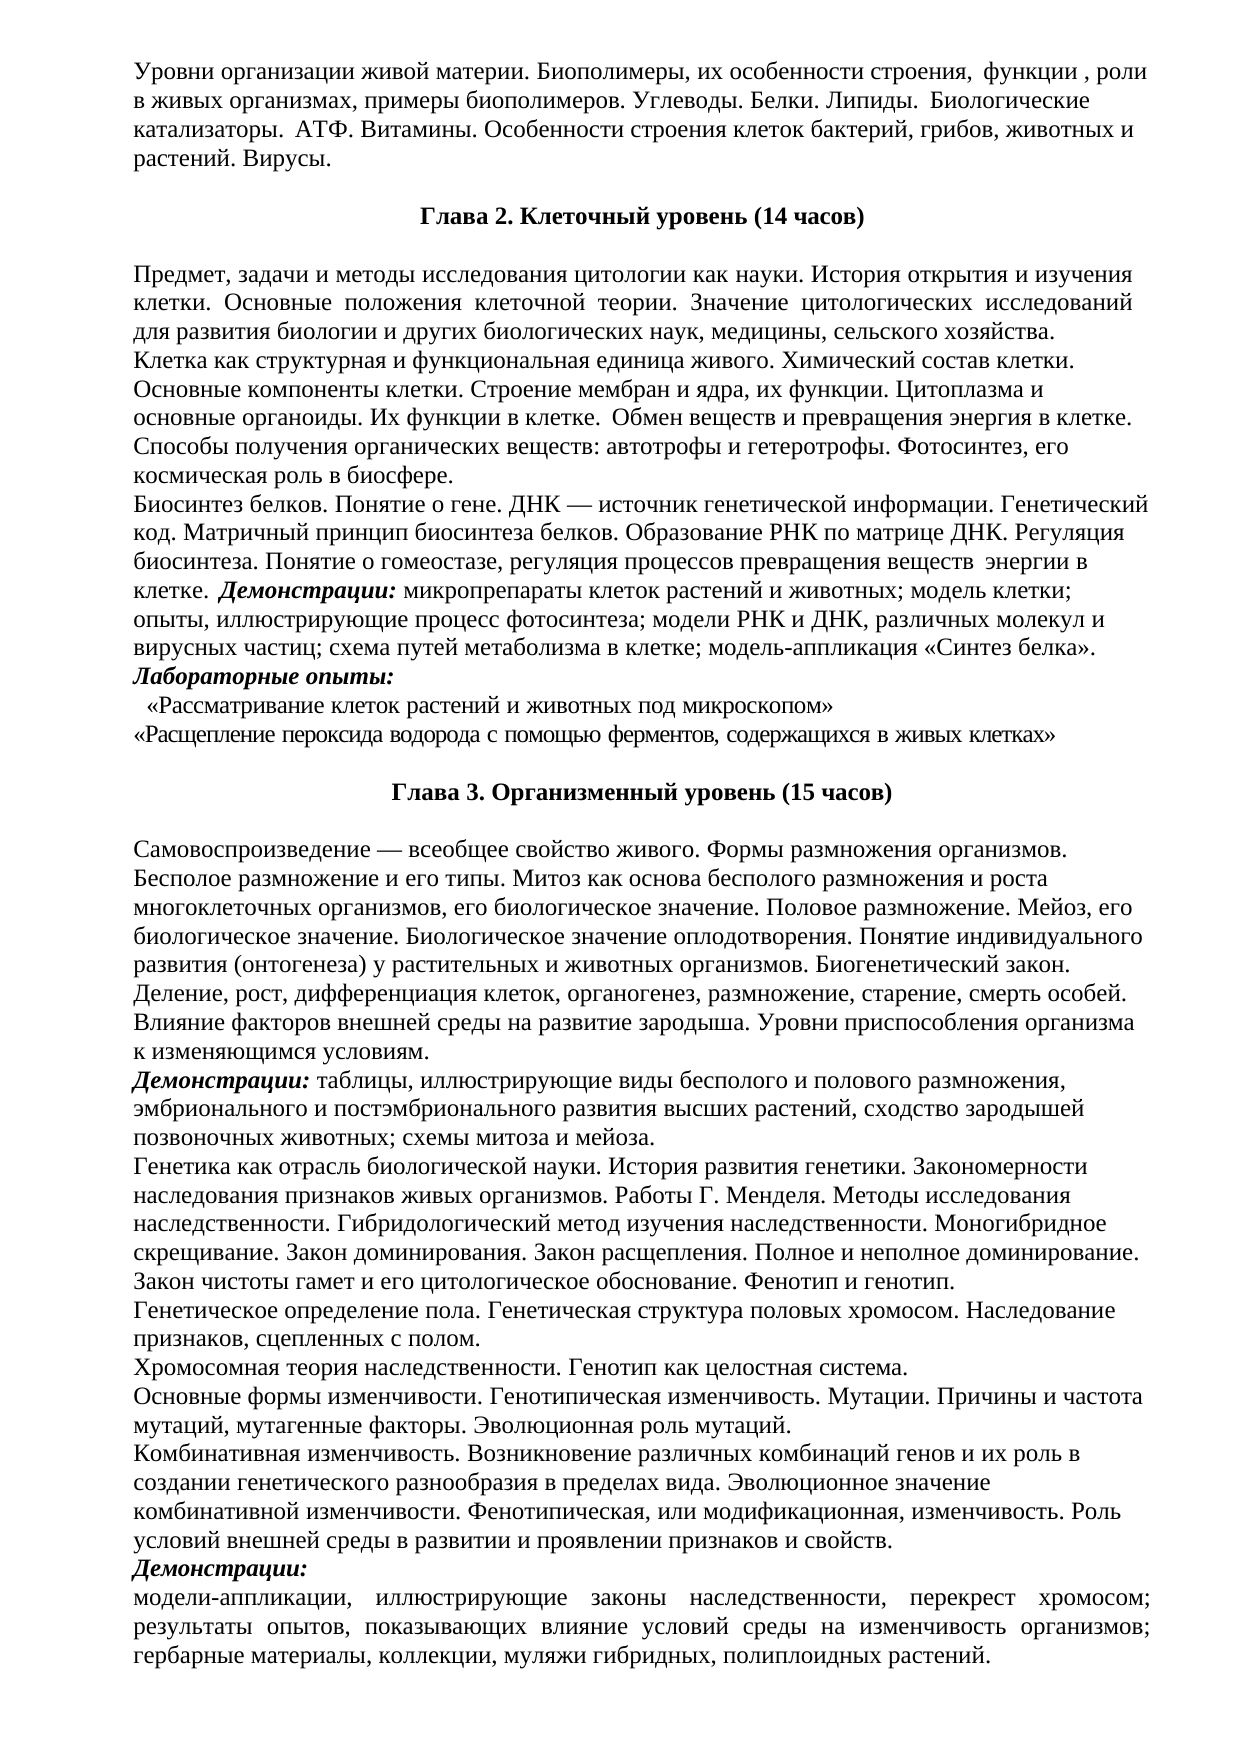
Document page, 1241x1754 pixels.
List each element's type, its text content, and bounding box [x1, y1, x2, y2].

text Уровни организации живой материи. Биополимеры, их особенности строения, функции , роли в живых организмах, примеры биополимеров. Углеводы. Белки. Липиды. Биологические катализаторы. АТФ. Витамины. Особенности строения клеток бактерий, грибов, животных и растений. Вирусы. [133, 56, 1151, 171]
subtitle Глава 2. Клеточный уровень (14 часов) [358, 201, 926, 230]
text Самовоспроизведение — всеобщее свойство живого. Формы размножения организмов. Бесполое размножение и его типы. Митоз как основа бесполого размножения и роста многоклеточных организмов, его биологическое значение. Половое размножение. Мейоз, его биологическое значение. Биологическое значение оплодотворения. Понятие индивидуального развития (онтогенеза) у растительных и животных организмов. Биогенетический закон. [133, 834, 1163, 978]
text Деление, рост, дифференциация клеток, органогенез, размножение, старение, смерть особей. Влияние факторов внешней среды на развитие зародыша. Уровни приспособления организма к изменяющимся условиям. [133, 978, 1139, 1065]
text Генетика как отрасль биологической науки. История развития генетики. Закономерности наследования признаков живых организмов. Работы Г. Менделя. Методы исследования наследственности. Гибридологический метод изучения наследственности. Моногибридное скрещивание. Закон доминирования. Закон расщепления. Полное и неполное доминирование. Закон чистоты гамет и его цитологическое обоснование. Фенотип и генотип. [133, 1151, 1163, 1295]
text Биосинтез белков. Понятие о гене. ДНК — источник генетической информации. Генетический код. Матричный принцип биосинтеза белков. Образование РНК по матрице ДНК. Регуляция [133, 489, 1163, 546]
text биосинтеза. Понятие о гомеостазе, регуляция процессов превращения веществ энергии в клетке. Демонстрации: микропрепараты клеток растений и животных; модель клетки; опыты, иллюстрирующие процесс фотосинтеза; модели РНК и ДНК, различных молекул и вирусных частиц; схема путей метаболизма в клетке; модель-аппликация «Синтез белка». Лабораторные опыты: [133, 546, 1128, 690]
text Демонстрации: таблицы, иллюстрирующие виды бесполого и полового размножения, эмбрионального и постэмбрионального развития высших растений, сходство зародышей позвоночных животных; схемы митоза и мейоза. [133, 1065, 1128, 1151]
text Комбинативная изменчивость. Возникновение различных комбинаций генов и их роль в создании генетического разнообразия в пределах вида. Эволюционное значение [133, 1438, 1163, 1496]
subtitle Демонстрации: [133, 1554, 1163, 1582]
subtitle Глава 3. Организменный уровень (15 часов) [391, 777, 1163, 806]
text Предмет, задачи и методы исследования цитологии как науки. История открытия и изучения клетки. Основные положения клеточной теории. Значение цитологических исследований для развития биологии и других биологических наук, медицины, сельского хозяйства. [133, 259, 1132, 345]
text Хромосомная теория наследственности. Генотип как целостная система. [133, 1352, 1163, 1381]
text комбинативной изменчивости. Фенотипическая, или модификационная, изменчивость. Роль условий внешней среды в развитии и проявлении признаков и свойств. [133, 1496, 1128, 1553]
text «Расщепление пероксида водорода с помощью ферментов, содержащихся в живых клетках» [133, 719, 1163, 747]
text Основные формы изменчивости. Генотипическая изменчивость. Мутации. Причины и частота мутаций, мутагенные факторы. Эволюционная роль мутаций. [133, 1381, 1163, 1438]
text «Рассматривание клеток растений и животных под микроскопом» [146, 690, 1163, 719]
text Генетическое определение пола. Генетическая структура половых хромосом. Наследование признаков, сцепленных с полом. [133, 1295, 1163, 1352]
text Клетка как структурная и функциональная единица живого. Химический состав клетки. Основные компоненты клетки. Строение мембран и ядра, их функции. Цитоплазма и основные органоиды. Их функции в клетке. Обмен веществ и превращения энергия в клетке. Способы получения органических веществ: автотрофы и гетеротрофы. Фотосинтез, его космическая роль в биосфере. [133, 345, 1139, 489]
text модели-аппликации, иллюстрирующие законы наследственности, перекрест хромосом; результаты опытов, показывающих влияние условий среды на изменчивость организмов; гербарные материалы, коллекции, муляжи гибридных, полиплоидных растений. [133, 1582, 1151, 1669]
